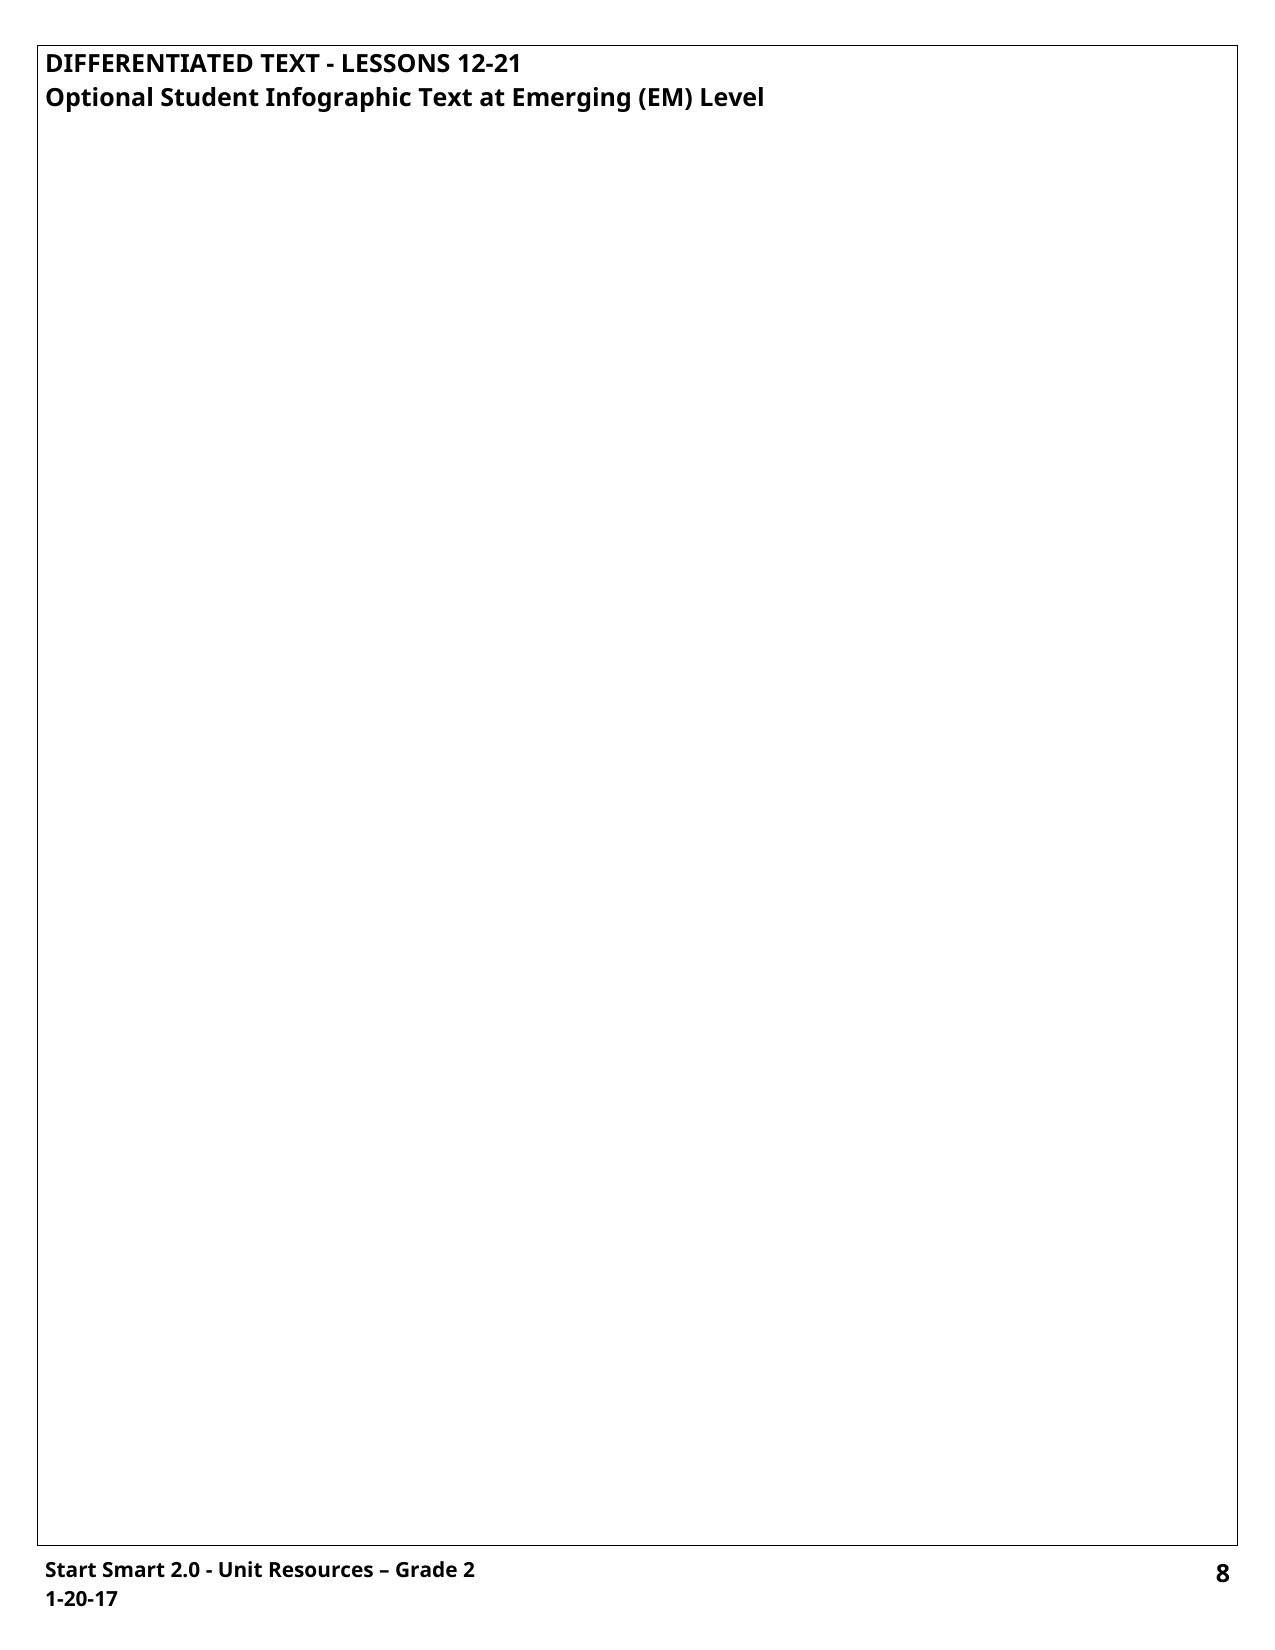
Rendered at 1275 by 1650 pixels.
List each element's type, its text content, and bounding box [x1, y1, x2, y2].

table_cell DIFFERENTIATED TEXT - LESSONS 12-21 Optional Student Infographic Text at Emerging (EM) Level [38, 46, 1237, 1545]
